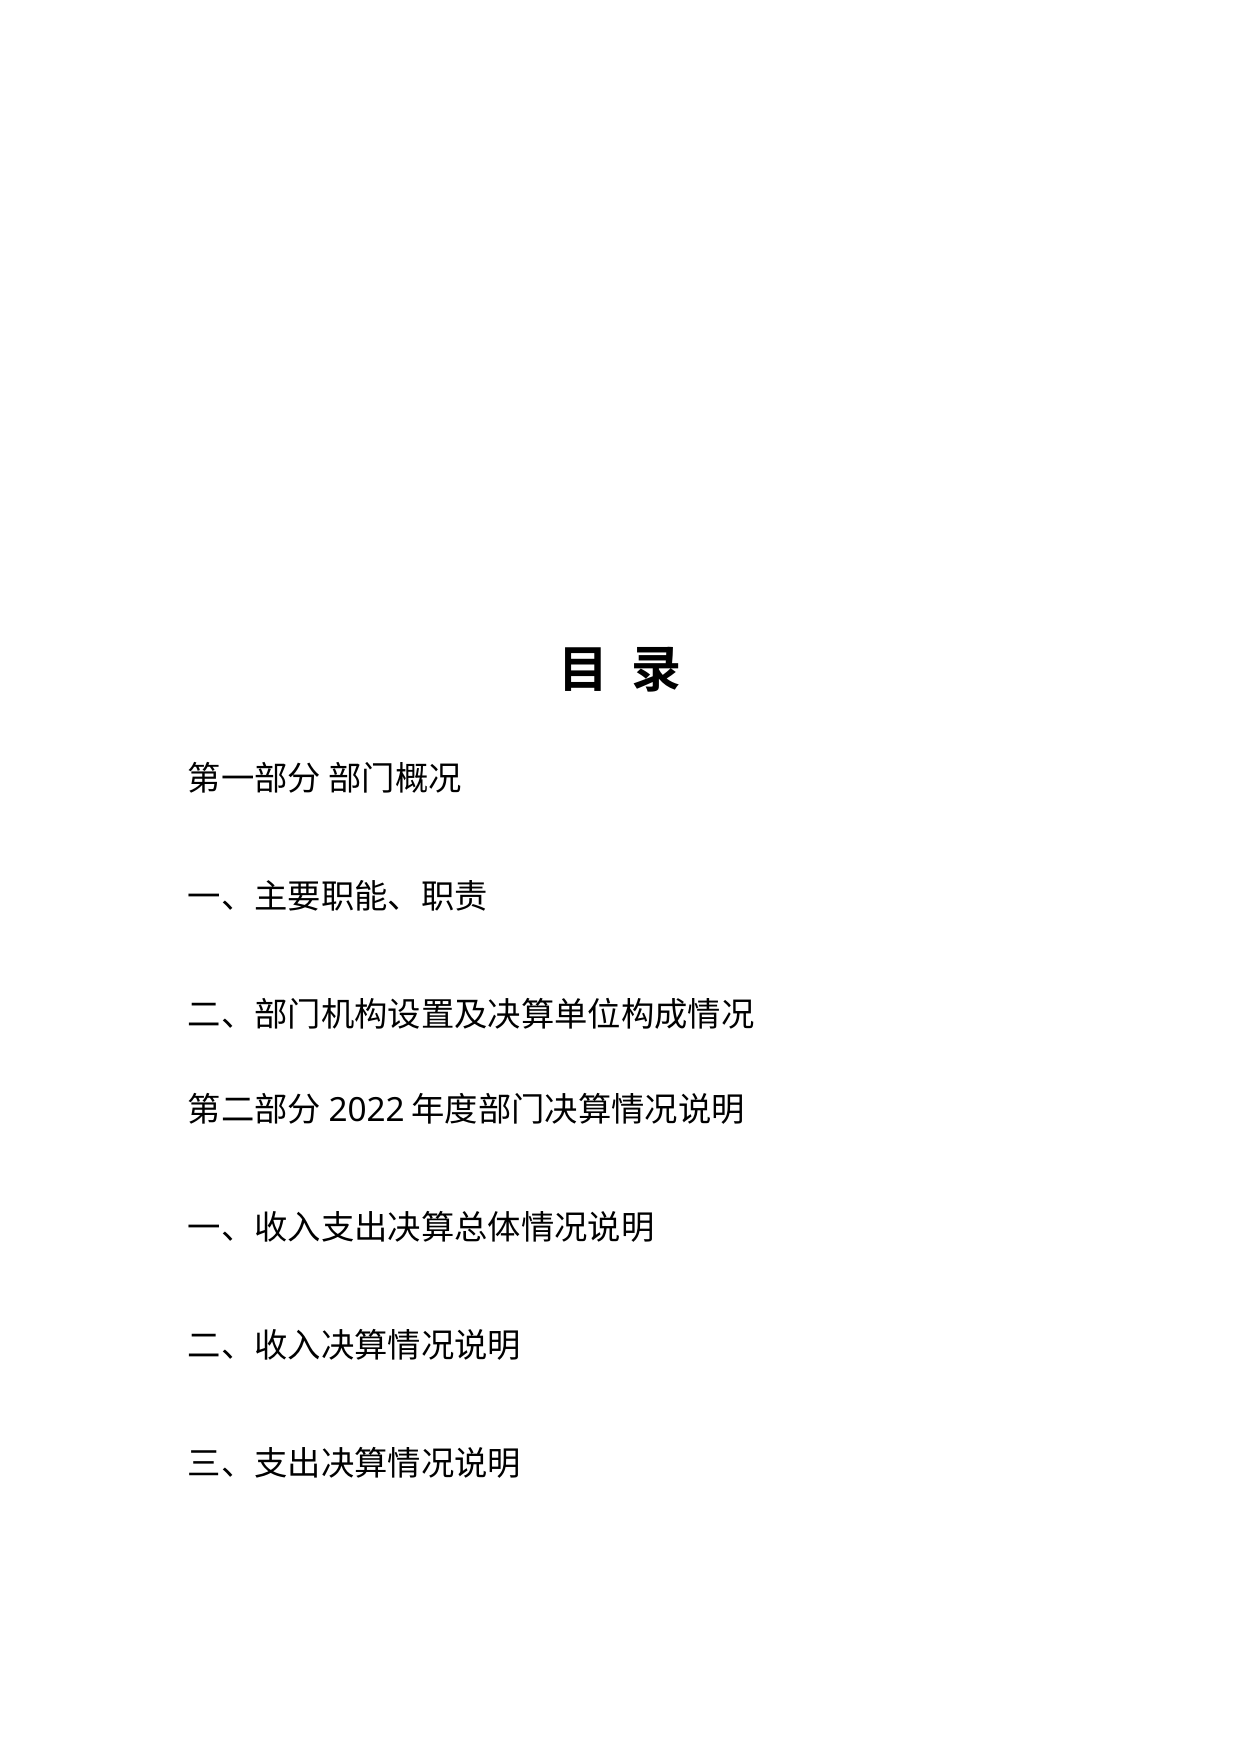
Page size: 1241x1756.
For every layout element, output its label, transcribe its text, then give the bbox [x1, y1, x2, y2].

text 二、收入决算情况说明 [187, 1311, 1053, 1376]
text 三、支出决算情况说明 [187, 1429, 1053, 1494]
text 目 录 [187, 617, 1053, 714]
text 一、主要职能、职责 [187, 862, 1053, 927]
text 一、收入支出决算总体情况说明 [187, 1192, 1053, 1257]
text 第二部分 2022年度部门决算情况说明 [187, 1074, 1053, 1139]
text 二、部门机构设置及决算单位构成情况 [187, 980, 879, 1045]
text 第一部分 部门概况 [187, 743, 1053, 808]
